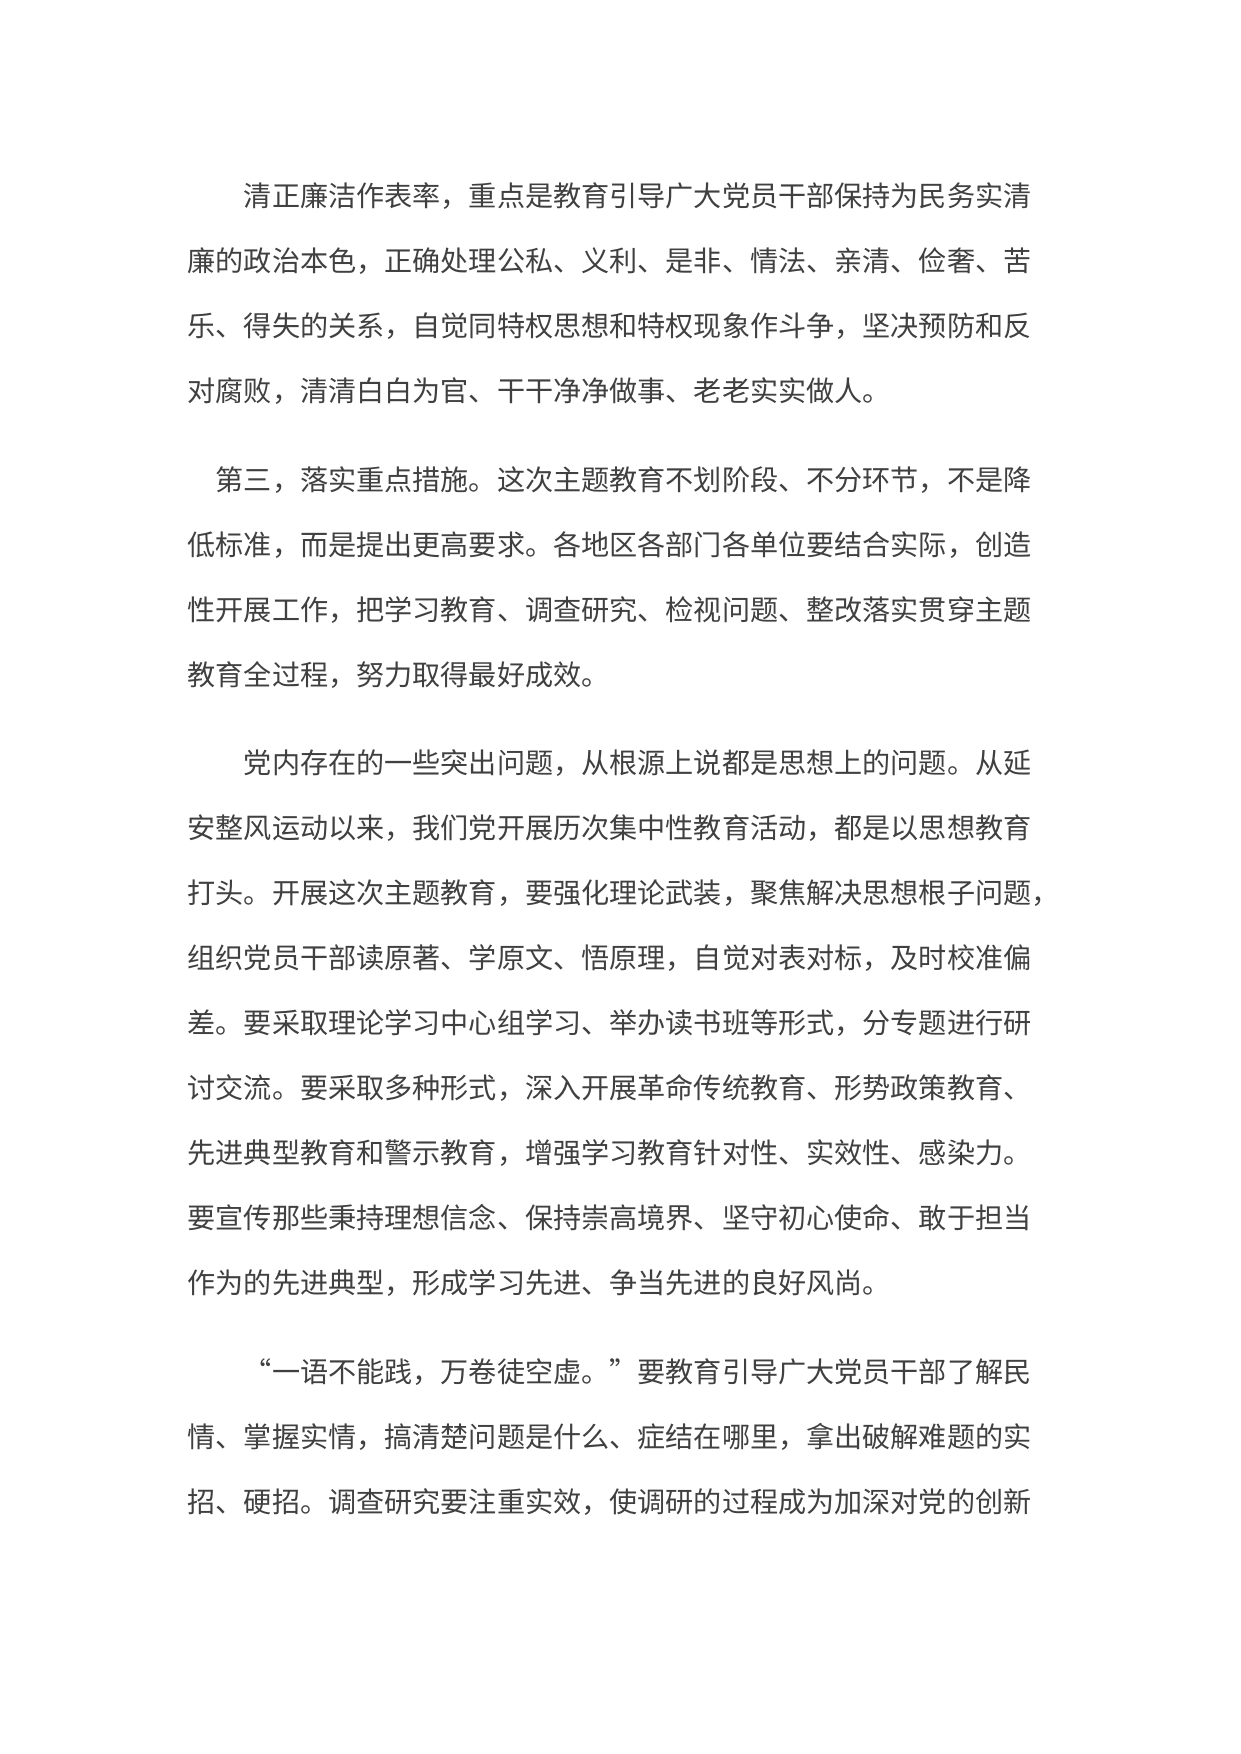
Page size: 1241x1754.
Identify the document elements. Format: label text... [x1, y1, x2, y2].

text 党内存在的一些突出问题，从根源上说都是思想上的问题。从延安整风运动以来，我们党开展历次集中性教育活动，都是以思想教育打头。开展这次主题教育，要强化理论武装，聚焦解决思想根子问题，组织党员干部读原著、学原文、悟原理，自觉对表对标，及时校准偏差。要采取理论学习中心组学习、举办读书班等形式，分专题进行研讨交流。要采取多种形式，深入开展革命传统教育、形势政策教育、先进典型教育和警示教育，增强学习教育针对性、实效性、感染力。要宣传那些秉持理想信念、保持崇高境界、坚守初心使命、敢于担当作为的先进典型，形成学习先进、争当先进的良好风尚。 [187, 729, 1053, 1314]
text 第三，落实重点措施。这次主题教育不划阶段、不分环节，不是降低标准，而是提出更高要求。各地区各部门各单位要结合实际，创造性开展工作，把学习教育、调查研究、检视问题、整改落实贯穿主题教育全过程，努力取得最好成效。 [187, 445, 1053, 705]
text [187, 1337, 1053, 1532]
text 清正廉洁作表率，重点是教育引导广大党员干部保持为民务实清廉的政治本色，正确处理公私、义利、是非、情法、亲清、俭奢、苦乐、得失的关系，自觉同特权思想和特权现象作斗争，坚决预防和反对腐败，清清白白为官、干干净净做事、老老实实做人。 [187, 162, 1053, 422]
